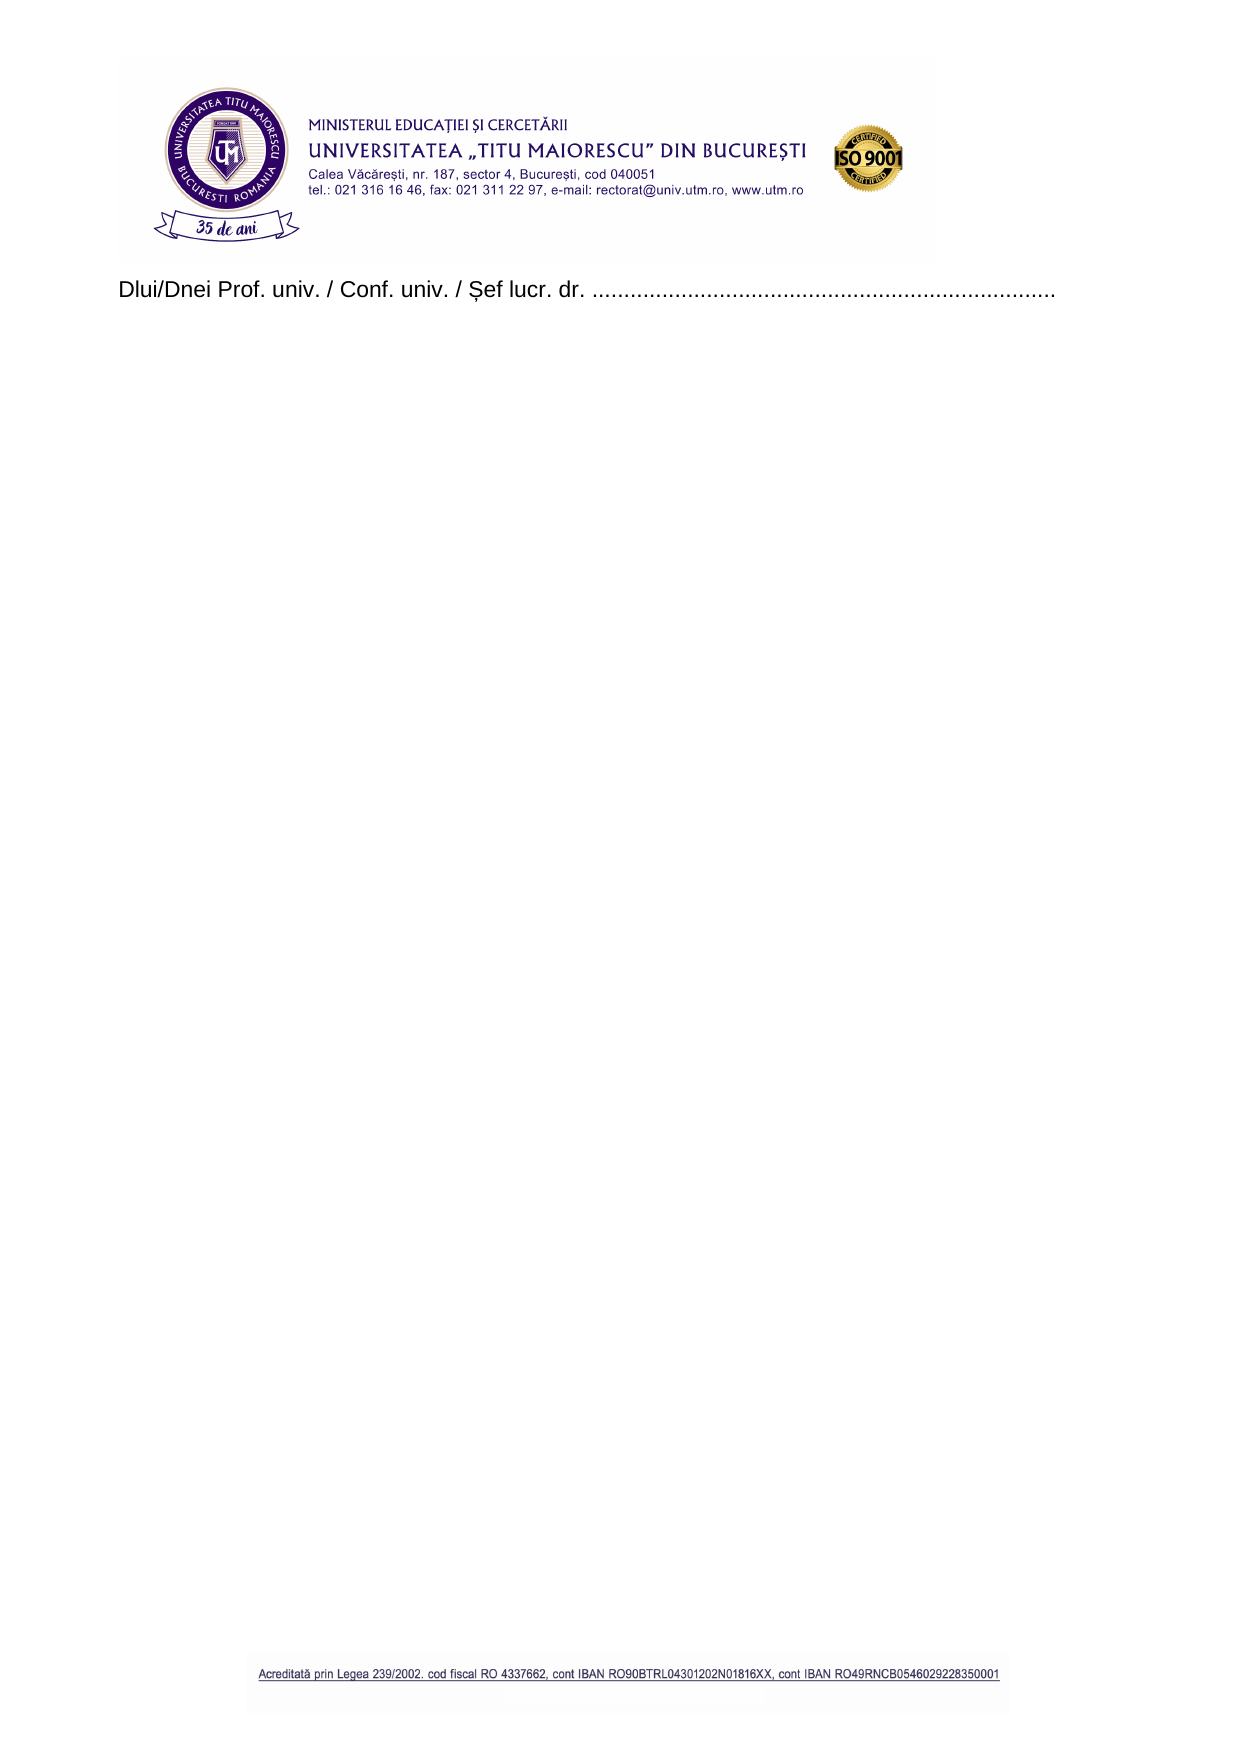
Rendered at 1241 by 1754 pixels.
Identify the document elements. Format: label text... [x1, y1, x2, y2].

picture [246, 1653, 1010, 1714]
picture [118, 57, 937, 263]
text Dlui/Dnei Prof. univ. / Conf. univ. / Șef lucr. dr. ......................................................................... [118, 207, 1138, 302]
